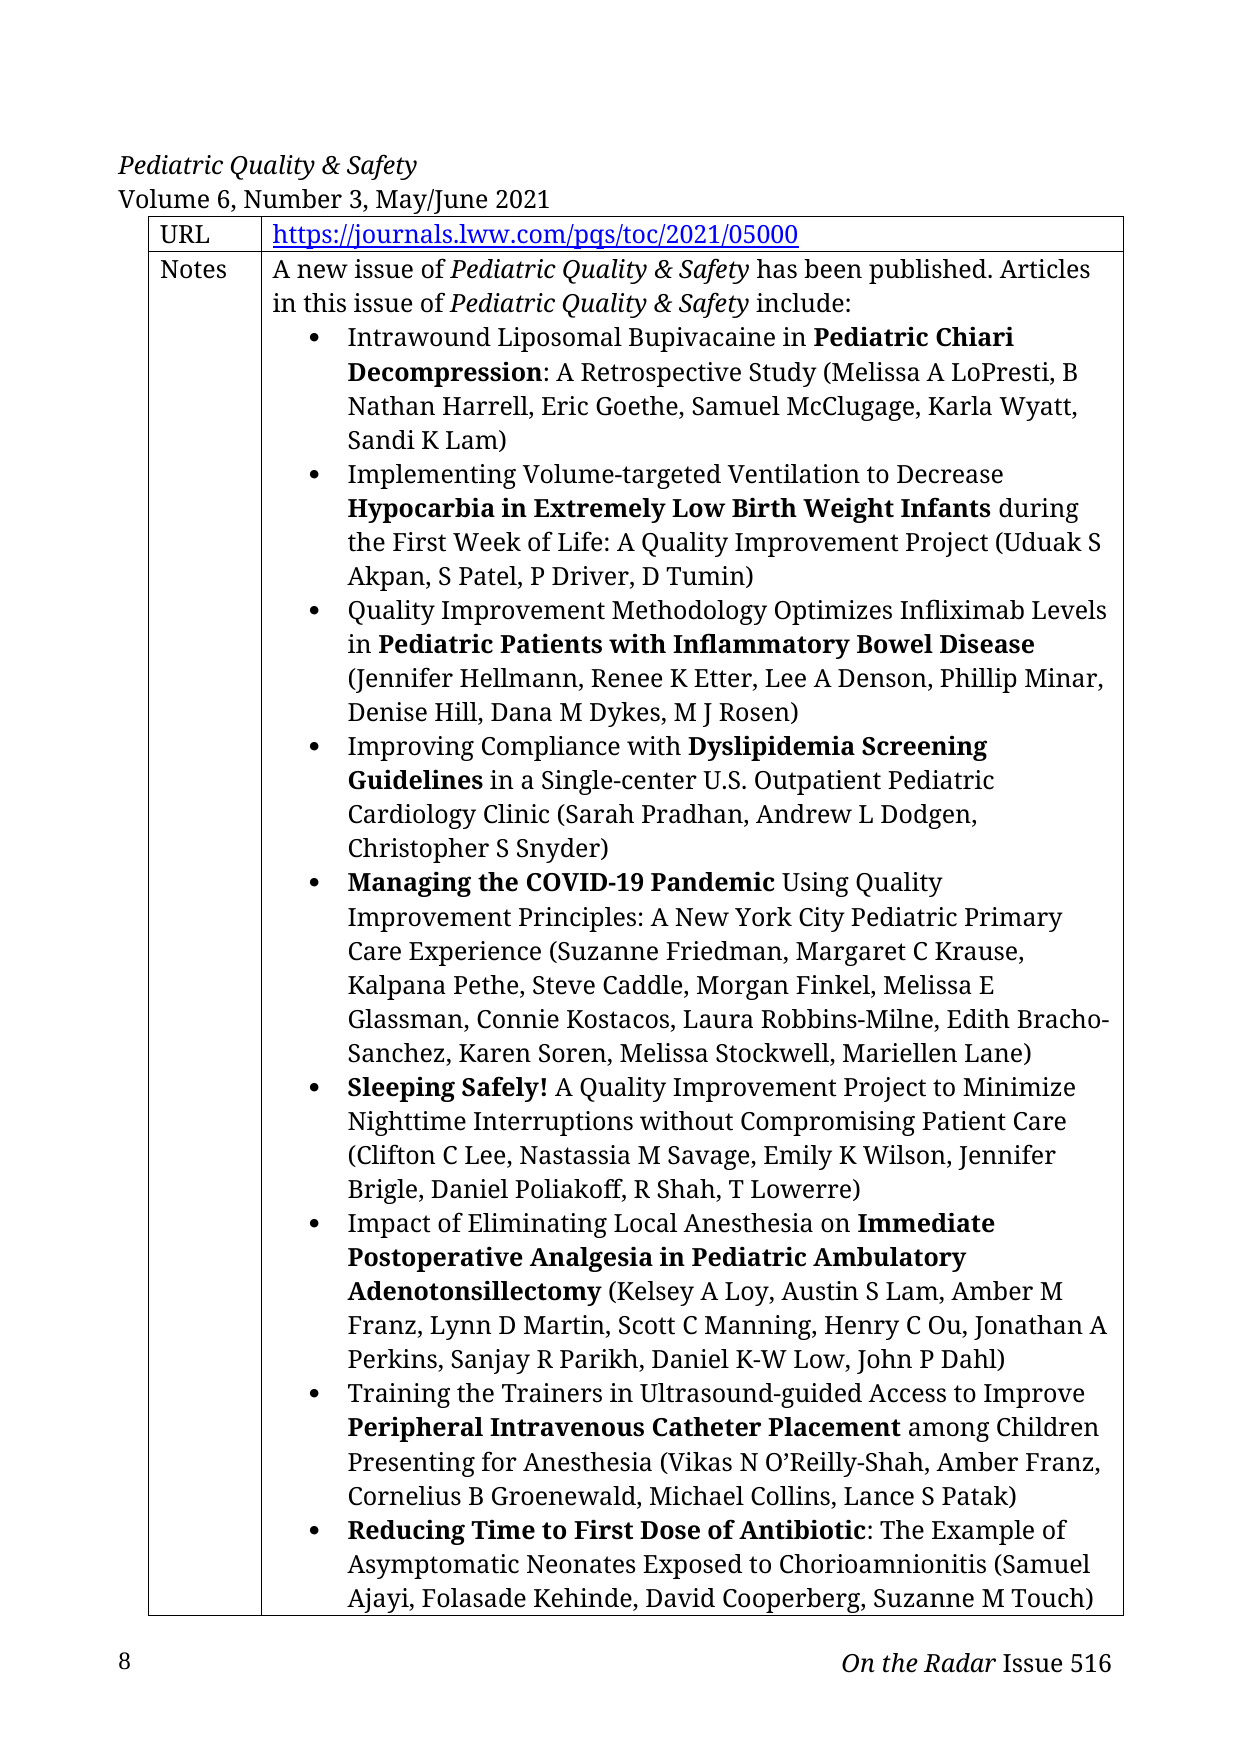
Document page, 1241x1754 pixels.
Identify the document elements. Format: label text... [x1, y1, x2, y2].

table_header https://journals.lww.com/pqs/toc/2021/05000 [262, 217, 1123, 251]
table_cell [262, 252, 1123, 1614]
text Volume 6, Number 3, May/June 2021 [118, 182, 1122, 216]
text Pediatric Quality & Safety [118, 148, 1122, 182]
table_cell Notes [149, 252, 261, 1614]
table_header URL [149, 217, 261, 251]
